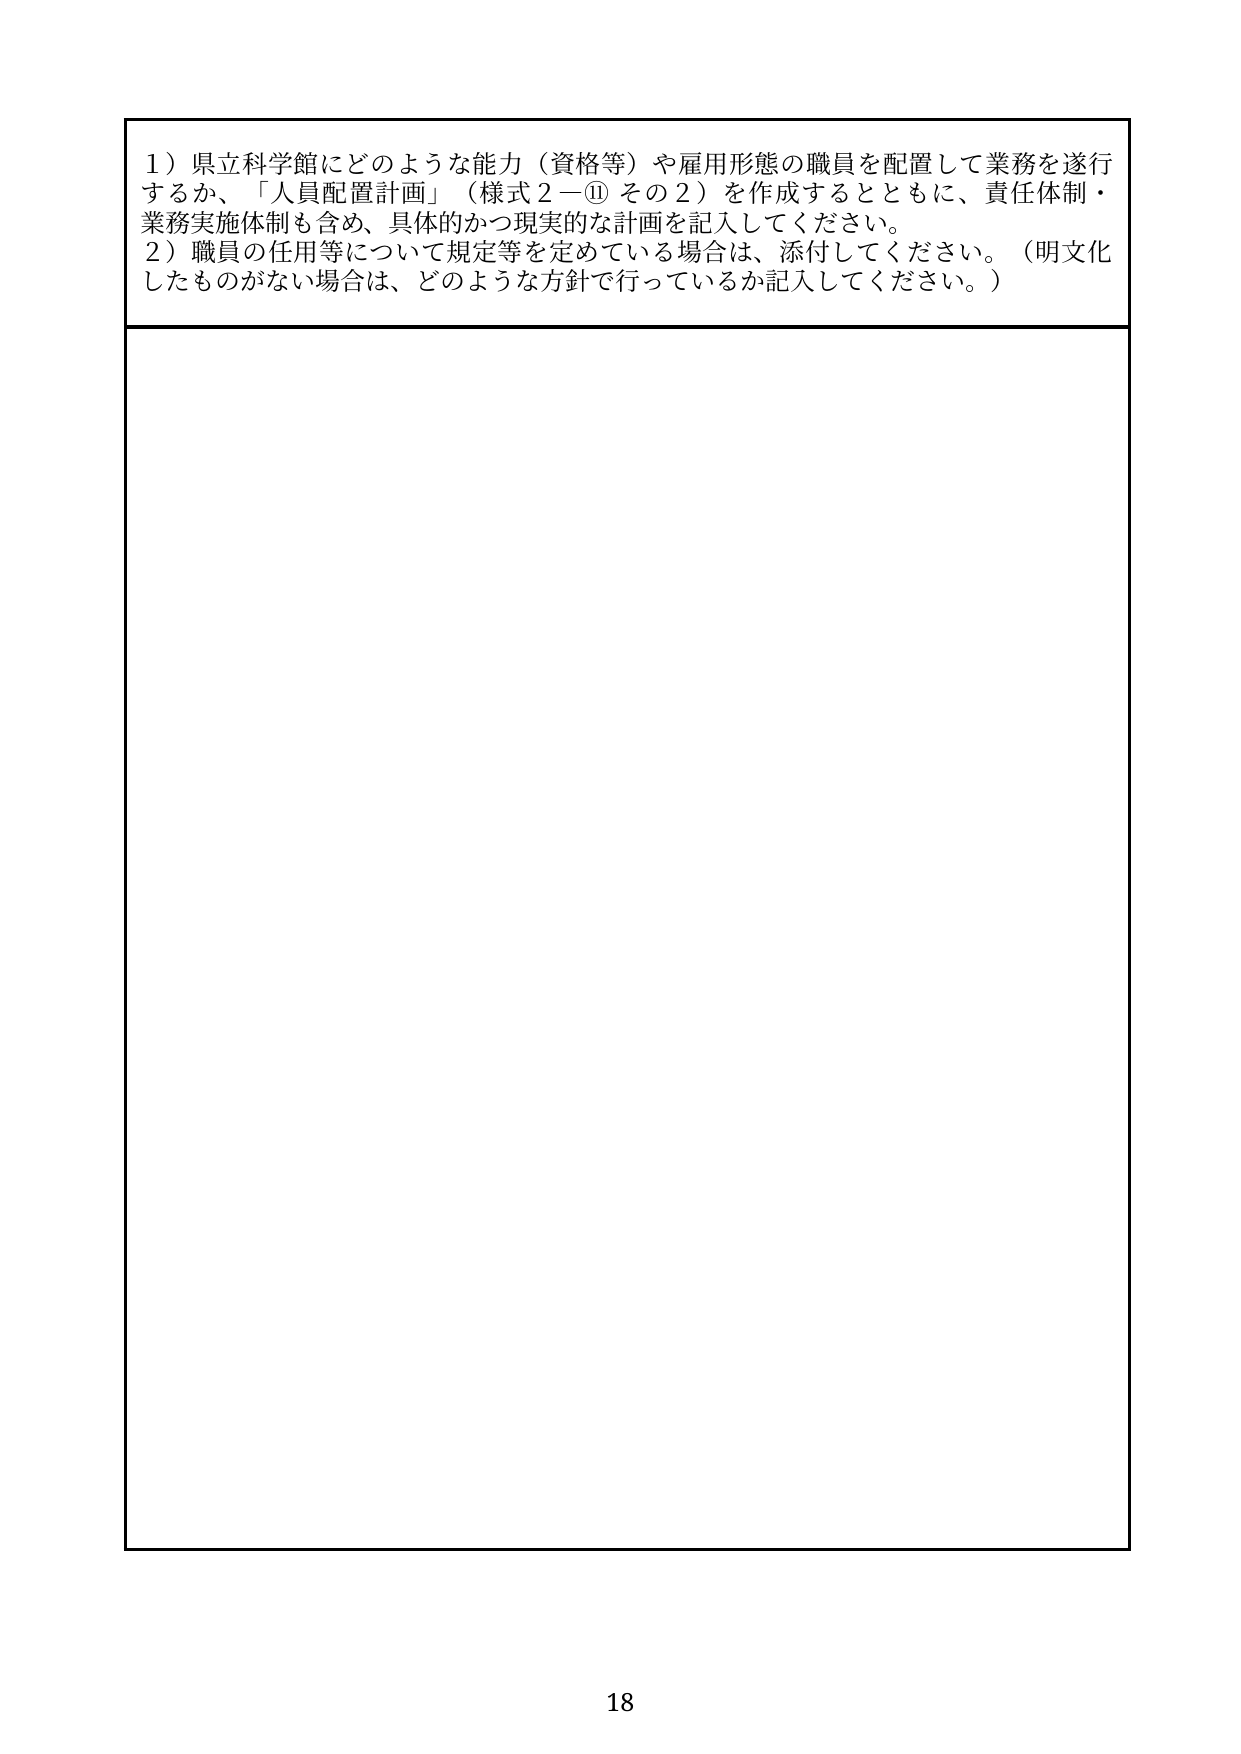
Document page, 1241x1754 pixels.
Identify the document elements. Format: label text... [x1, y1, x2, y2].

table_header １）県立科学館にどのような能力（資格等）や雇用形態の職員を配置して業務を遂行 するか、「人員配置計画」（様式２―⑪ その２）を作成するとともに、責任体制・ 業務実施体制も含め、具体的かつ現実的な計画を記入してください。 ２）職員の任用等について規定等を定めている場合は、添付してください。（明文化 したものがない場合は、どのような方針で行っているか記入してください。） [127, 121, 1128, 325]
table_cell [127, 329, 1128, 1548]
